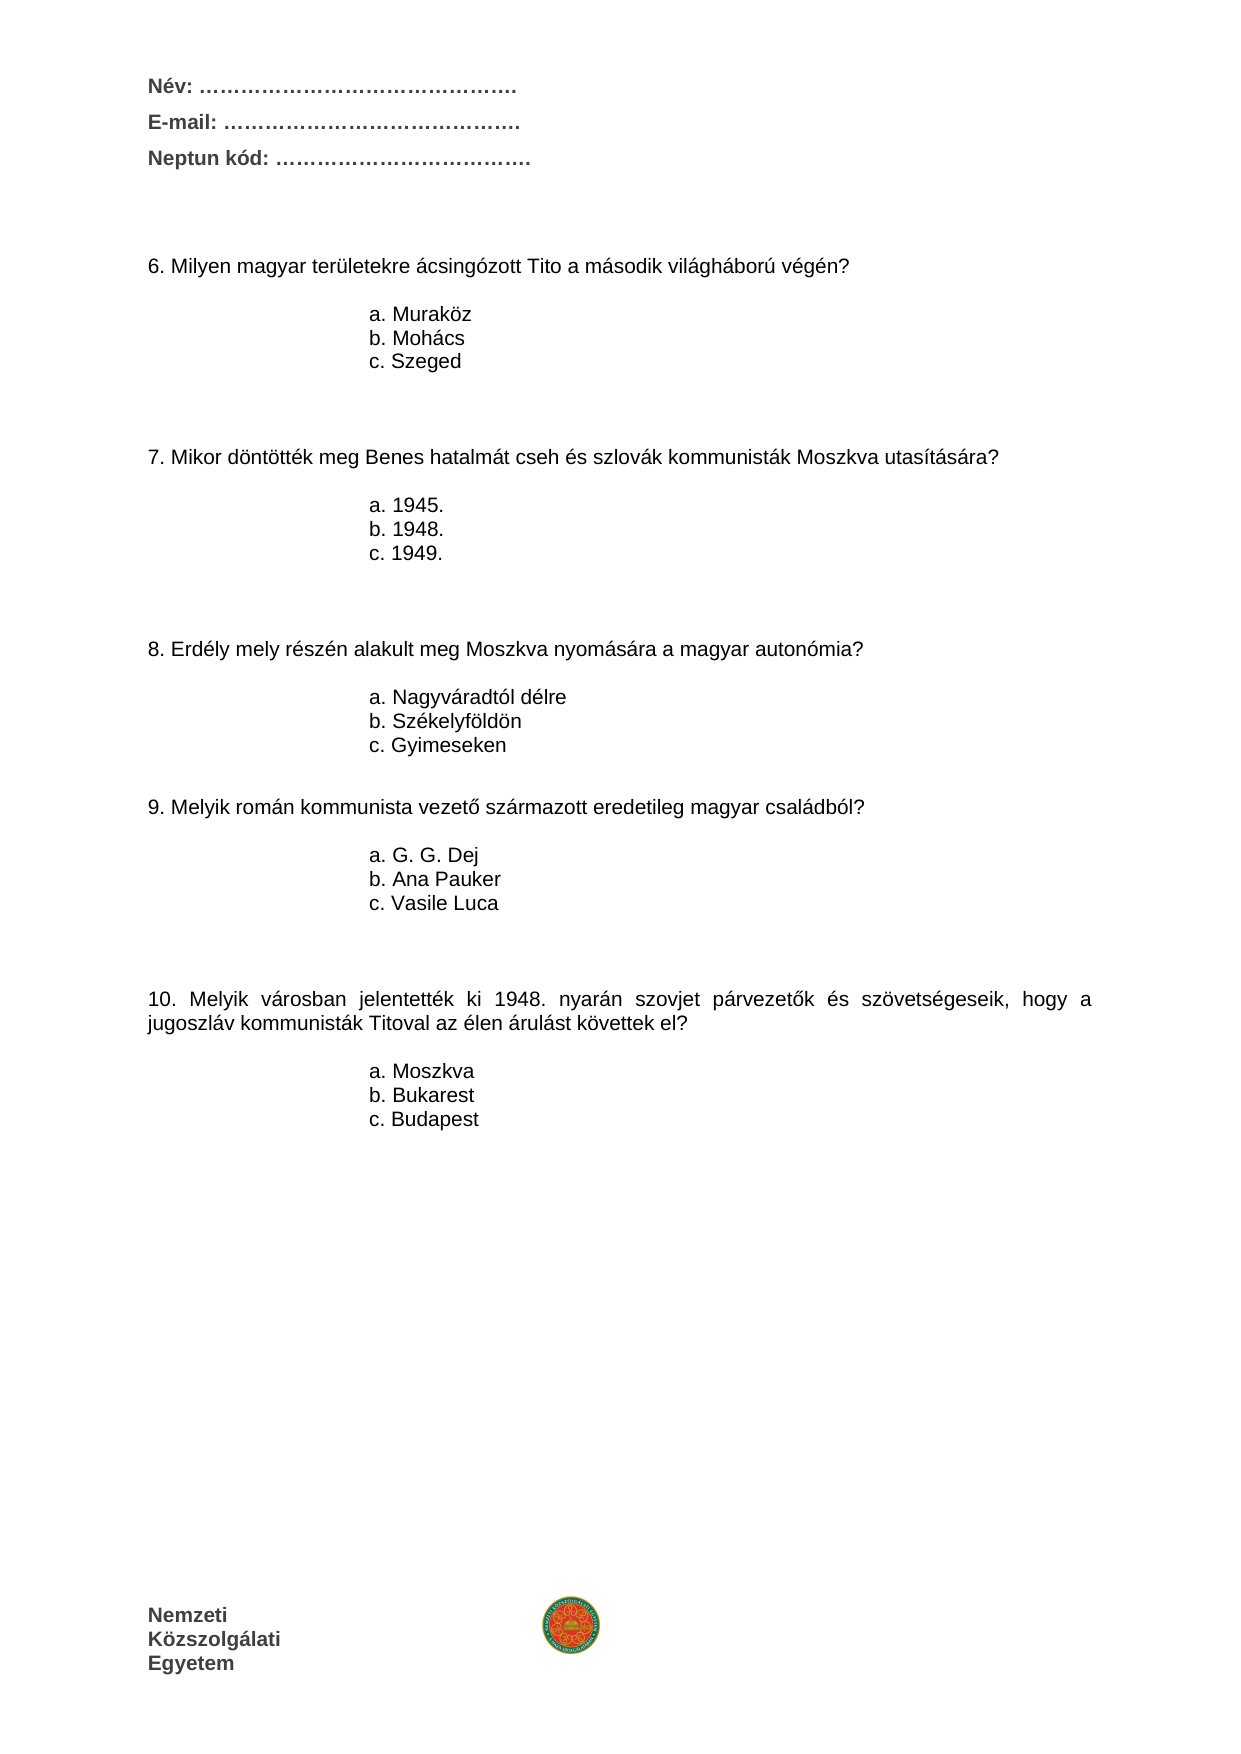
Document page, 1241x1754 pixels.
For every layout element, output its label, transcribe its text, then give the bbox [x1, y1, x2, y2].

text b. Ana Pauker [295, 867, 1093, 891]
text c. Budapest [295, 1106, 1093, 1130]
text 6. Milyen magyar területekre ácsingózott Tito a második világháború végén? [148, 253, 1093, 277]
text 7. Mikor döntötték meg Benes hatalmát cseh és szlovák kommunisták Moszkva utasítására? [148, 445, 1093, 469]
text c. Szeged [295, 349, 1093, 373]
text b. 1948. [295, 517, 1093, 541]
text b. Székelyföldön [295, 709, 1093, 733]
text a. 1945. [295, 493, 1093, 517]
picture [540, 1594, 602, 1656]
text c. Vasile Luca [295, 891, 1093, 915]
text c. 1949. [295, 541, 1093, 565]
text 10. Melyik városban jelentették ki 1948. nyarán szovjet párvezetők és szövetségeseik, hogy a jugoszláv kommunisták Titoval az élen árulást követtek el? [148, 987, 1093, 1034]
text a. G. G. Dej [295, 843, 1093, 867]
text 8. Erdély mely részén alakult meg Moszkva nyomására a magyar autonómia? [148, 637, 1093, 661]
text c. Gyimeseken [295, 733, 1093, 757]
text a. Moszkva [295, 1058, 1093, 1082]
text 9. Melyik román kommunista vezető származott eredetileg magyar családból? [148, 795, 1093, 819]
text b. Mohács [295, 325, 1093, 349]
text b. Bukarest [295, 1082, 1093, 1106]
text a. Nagyváradtól délre [295, 685, 1093, 709]
text a. Muraköz [295, 301, 1093, 325]
